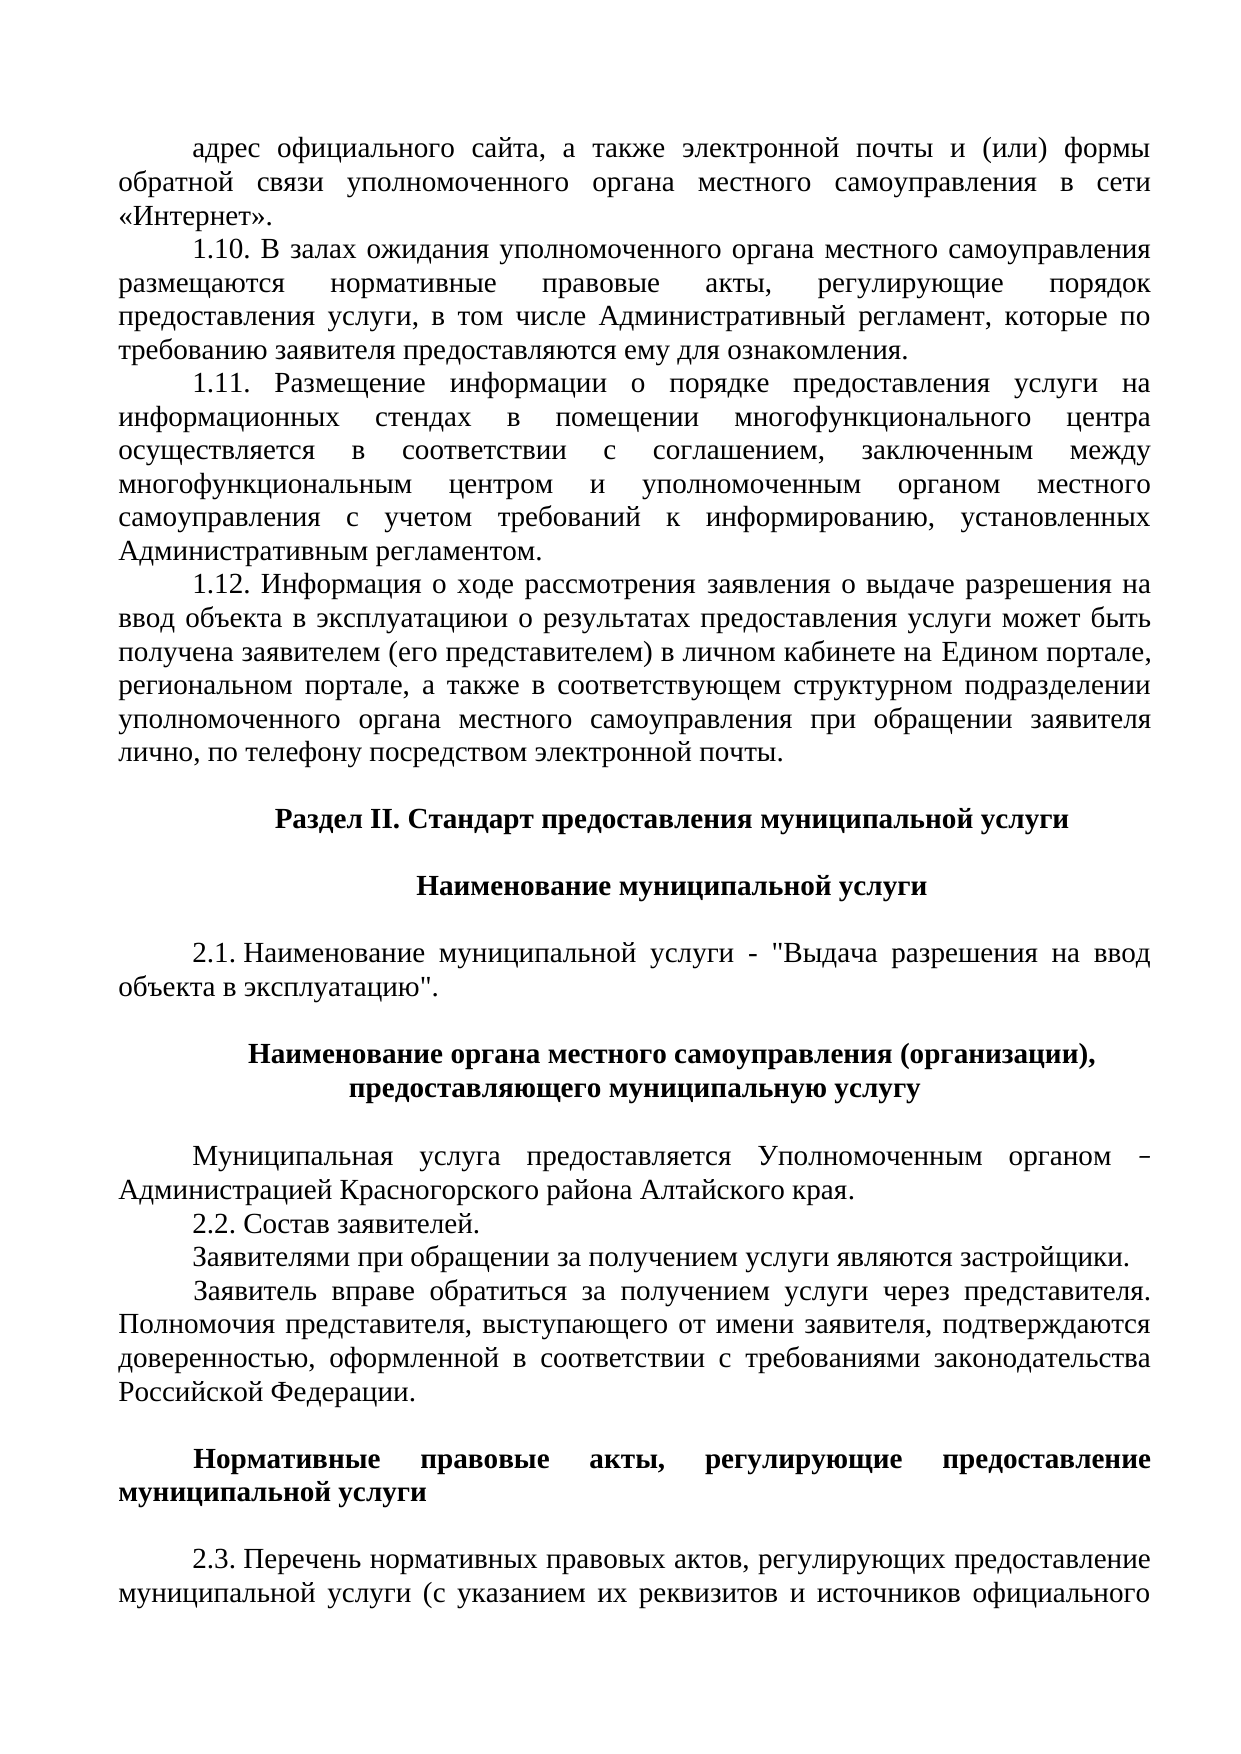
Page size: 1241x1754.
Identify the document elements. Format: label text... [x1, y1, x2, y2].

text Нормативные правовые акты, регулирующие предоставление муниципальной услуги [118, 1441, 1152, 1508]
text 2.1. Наименование муниципальной услуги - "Выдача разрешения на ввод объекта в эксплуатацию". [118, 936, 1152, 1003]
text 2.2. Состав заявителей. [118, 1206, 1152, 1239]
text 1.10. В залах ожидания уполномоченного органа местного самоуправления размещаются нормативные правовые акты, регулирующие порядок предоставления услуги, в том числе Административный регламент, которые по требованию заявителя предоставляются ему для ознакомления. [118, 231, 1152, 365]
text Наименование органа местного самоуправления (организации), предоставляющего муниципальную услугу [118, 1036, 1152, 1103]
text адрес официального сайта, а также электронной почты и (или) формы обратной связи уполномоченного органа местного самоуправления в сети «Интернет». [118, 131, 1152, 231]
text 1.12. Информация о ходе рассмотрения заявления о выдаче разрешения на ввод объекта в эксплуатациюи о результатах предоставления услуги может быть получена заявителем (его представителем) в личном кабинете на Едином портале, региональном портале, а также в соответствующем структурном подразделении уполномоченного органа местного самоуправления при обращении заявителя лично, по телефону посредством электронной почты. [118, 567, 1152, 768]
text Раздел II. Стандарт предоставления муниципальной услуги [118, 801, 1152, 835]
text Заявителями при обращении за получением услуги являются застройщики. [118, 1239, 1152, 1273]
text 1.11. Размещение информации о порядке предоставления услуги на информационных стендах в помещении многофункционального центра осуществляется в соответствии с соглашением, заключенным между многофункциональным центром и уполномоченным органом местного самоуправления с учетом требований к информированию, установленных Административным регламентом. [118, 365, 1152, 567]
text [118, 1541, 1152, 1608]
text Муниципальная услуга предоставляется Уполномоченным органом – Администрацией Красногорского района Алтайского края. [118, 1137, 1152, 1206]
text Заявитель вправе обратиться за получением услуги через представителя. Полномочия представителя, выступающего от имени заявителя, подтверждаются доверенностью, оформленной в соответствии с требованиями законодательства Российской Федерации. [118, 1273, 1152, 1407]
text Наименование муниципальной услуги [118, 868, 1152, 902]
